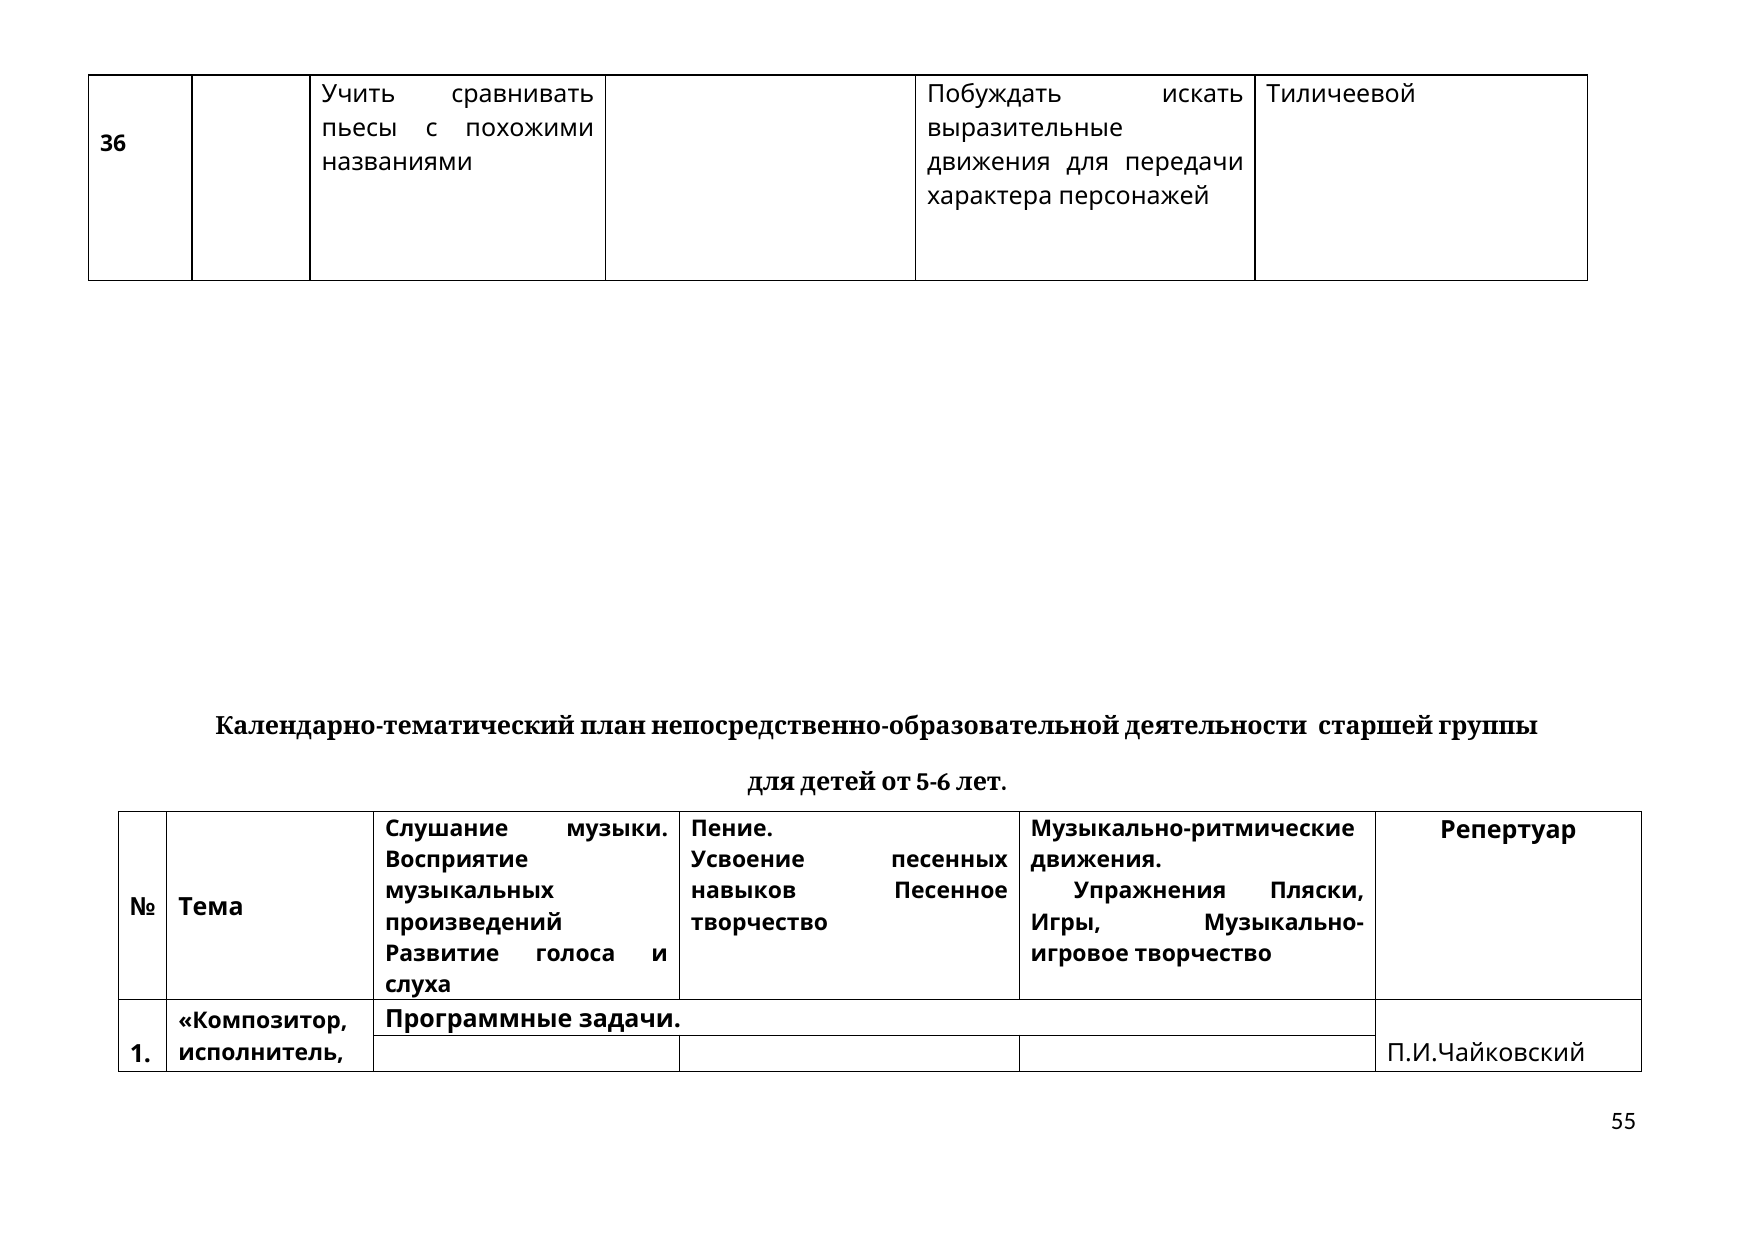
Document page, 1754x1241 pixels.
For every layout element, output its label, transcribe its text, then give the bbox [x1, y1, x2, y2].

table_cell 1. [119, 1000, 166, 1071]
table_header Репертуар [1376, 812, 1641, 999]
text Календарно-тематический план непосредственно-образовательной деятельности старшей группы [118, 712, 1636, 741]
table_cell П.И.Чайковский «Детский альбом» оркестр [1376, 1000, 1641, 1071]
table_cell Программные задачи. [374, 1000, 1375, 1034]
table_header Слушание музыки. Восприятие музыкальных произведений Развитие голоса и слуха [374, 812, 679, 999]
table_cell Учить сравнивать пьесы с похожими названиями [311, 76, 605, 280]
table_header Пение. Усвоение песенных навыков Песенное творчество [680, 812, 1019, 999]
table_cell «Композитор, исполнитель, слушатель» [167, 1000, 373, 1071]
table_cell 36 [89, 76, 191, 280]
table_cell Побуждать искать выразительные движения для передачи характера персонажей [916, 76, 1254, 280]
table_cell [606, 76, 915, 280]
table_header Тема [167, 812, 373, 999]
table_header № [119, 812, 166, 999]
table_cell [680, 1036, 1019, 1071]
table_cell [374, 1036, 679, 1071]
text для детей от 5-6 лет. [118, 768, 1636, 796]
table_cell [1020, 1036, 1375, 1071]
table_header Музыкально-ритмические движения. Упражнения Пляски, Игры, Музыкально-игровое творчество [1020, 812, 1375, 999]
